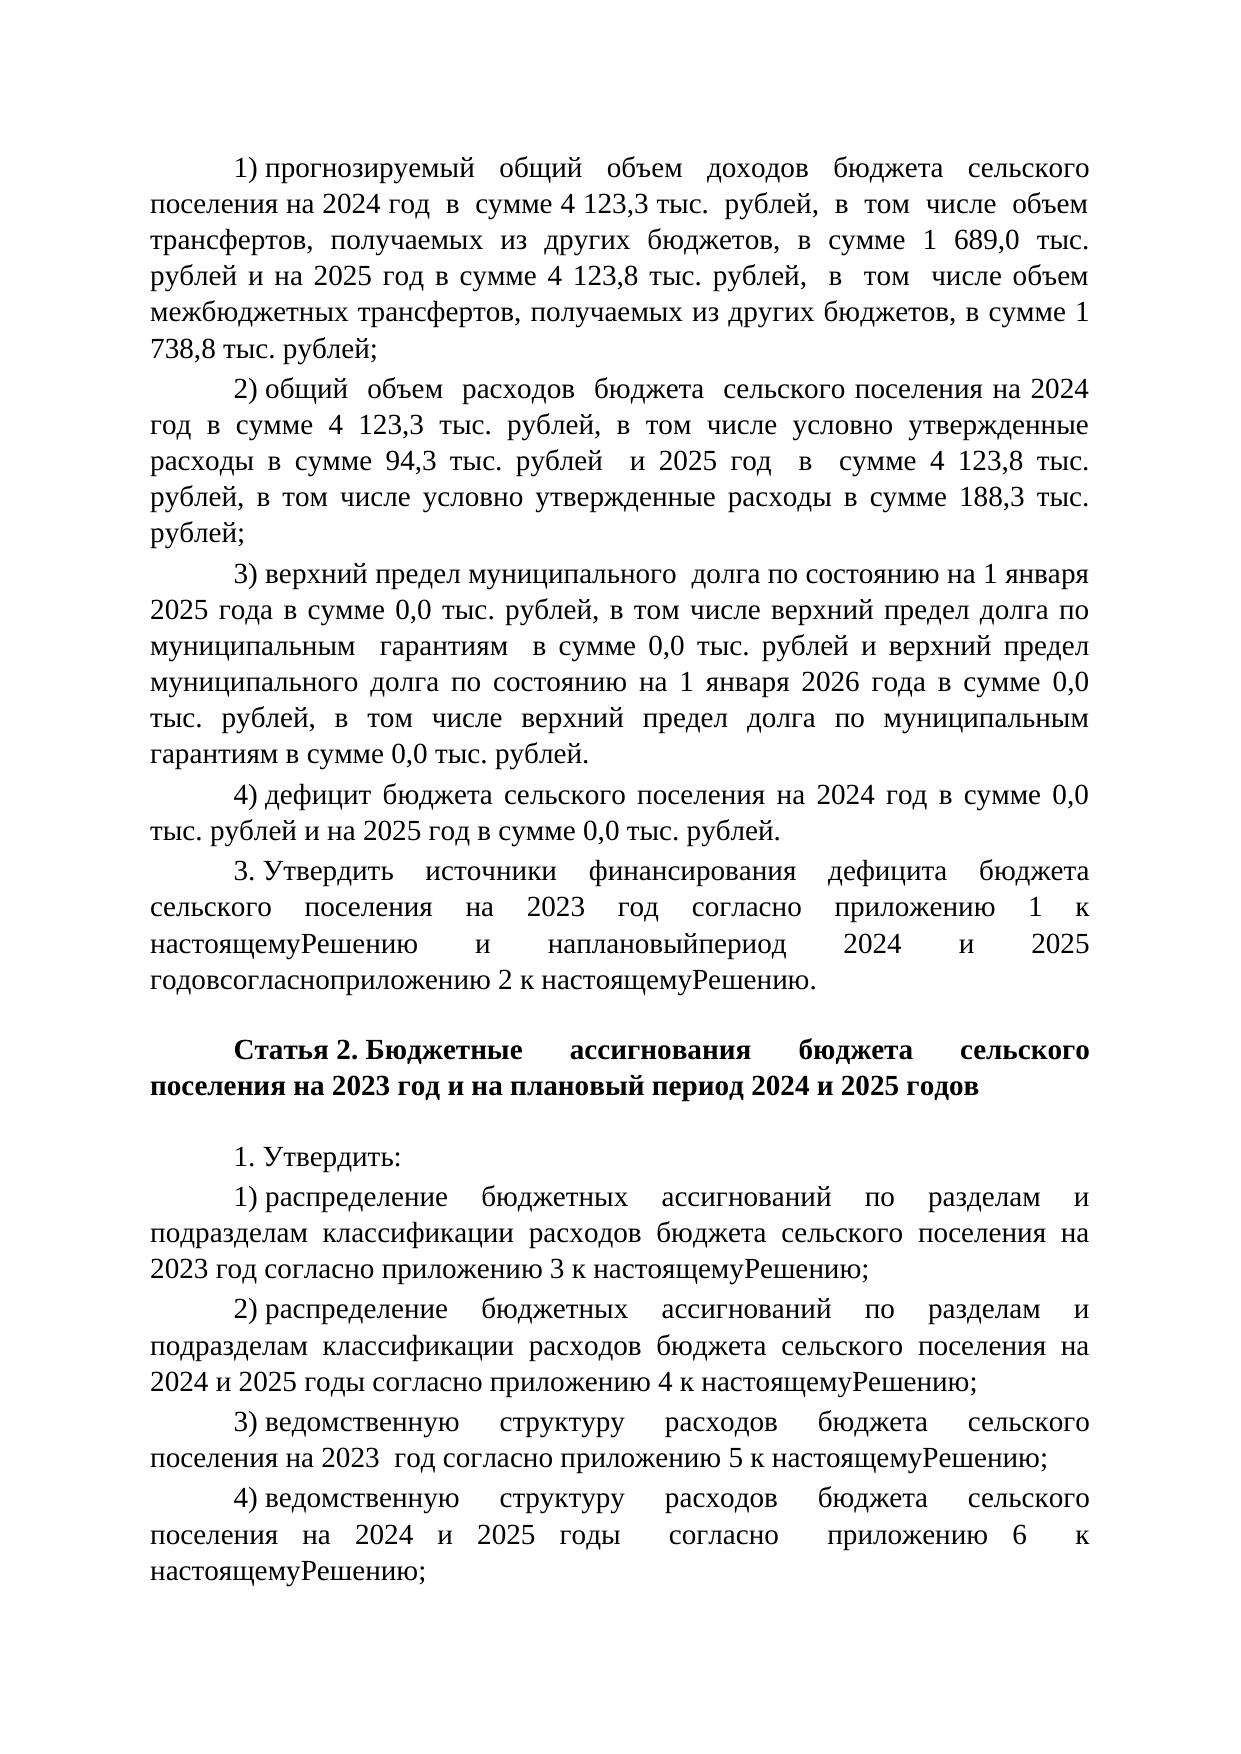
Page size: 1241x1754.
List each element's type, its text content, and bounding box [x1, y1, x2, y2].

text 3) верхний предел муниципального долга по состоянию на 1 января 2025 года в сумме 0,0 тыс. рублей, в том числе верхний предел долга по муниципальным гарантиям в сумме 0,0 тыс. рублей и верхний предел муниципального долга по состоянию на 1 января 2026 года в сумме 0,0 тыс. рублей, в том числе верхний предел долга по муниципальным гарантиям в сумме 0,0 тыс. рублей. [150, 556, 1090, 770]
text 2) общий объем расходов бюджета сельского поселения на 2024 год в сумме 4 123,3 тыс. рублей, в том числе условно утвержденные расходы в сумме 94,3 тыс. рублей и 2025 год в сумме 4 123,8 тыс. рублей, в том числе условно утвержденные расходы в сумме 188,3 тыс. рублей; [150, 371, 1090, 549]
text 4) дефицит бюджета сельского поселения на 2024 год в сумме 0,0 тыс. рублей и на 2025 год в сумме 0,0 тыс. рублей. [150, 777, 1090, 847]
text 3) ведомственную структуру расходов бюджета сельского поселения на 2023 год согласно приложению 5 к настоящемуРешению; [150, 1404, 1090, 1474]
text 1) распределение бюджетных ассигнований по разделам и подразделам классификации расходов бюджета сельского поселения на 2023 год согласно приложению 3 к настоящемуРешению; [150, 1179, 1090, 1285]
text 2) распределение бюджетных ассигнований по разделам и подразделам классификации расходов бюджета сельского поселения на 2024 и 2025 годы согласно приложению 4 к настоящемуРешению; [150, 1292, 1090, 1397]
text 1. Утвердить: [150, 1139, 1090, 1172]
text Статья 2. Бюджетные ассигнования бюджета сельского поселения на 2023 год и на плановый период 2024 и 2025 годов [150, 1032, 1090, 1102]
text 4) ведомственную структуру расходов бюджета сельского поселения на 2024 и 2025 годы согласно приложению 6 к настоящемуРешению; [150, 1481, 1090, 1586]
text 1) прогнозируемый общий объем доходов бюджета сельского поселения на 2024 год в сумме 4 123,3 тыс. рублей, в том числе объем трансфертов, получаемых из других бюджетов, в сумме 1 689,0 тыс. рублей и на 2025 год в сумме 4 123,8 тыс. рублей, в том числе объем межбюджетных трансфертов, получаемых из других бюджетов, в сумме 1 738,8 тыс. рублей; [150, 150, 1090, 364]
text 3. Утвердить источники финансирования дефицита бюджета сельского поселения на 2023 год согласно приложению 1 к настоящемуРешению и наплановыйпериод 2024 и 2025 годовсогласноприложению 2 к настоящемуРешению. [150, 853, 1090, 995]
